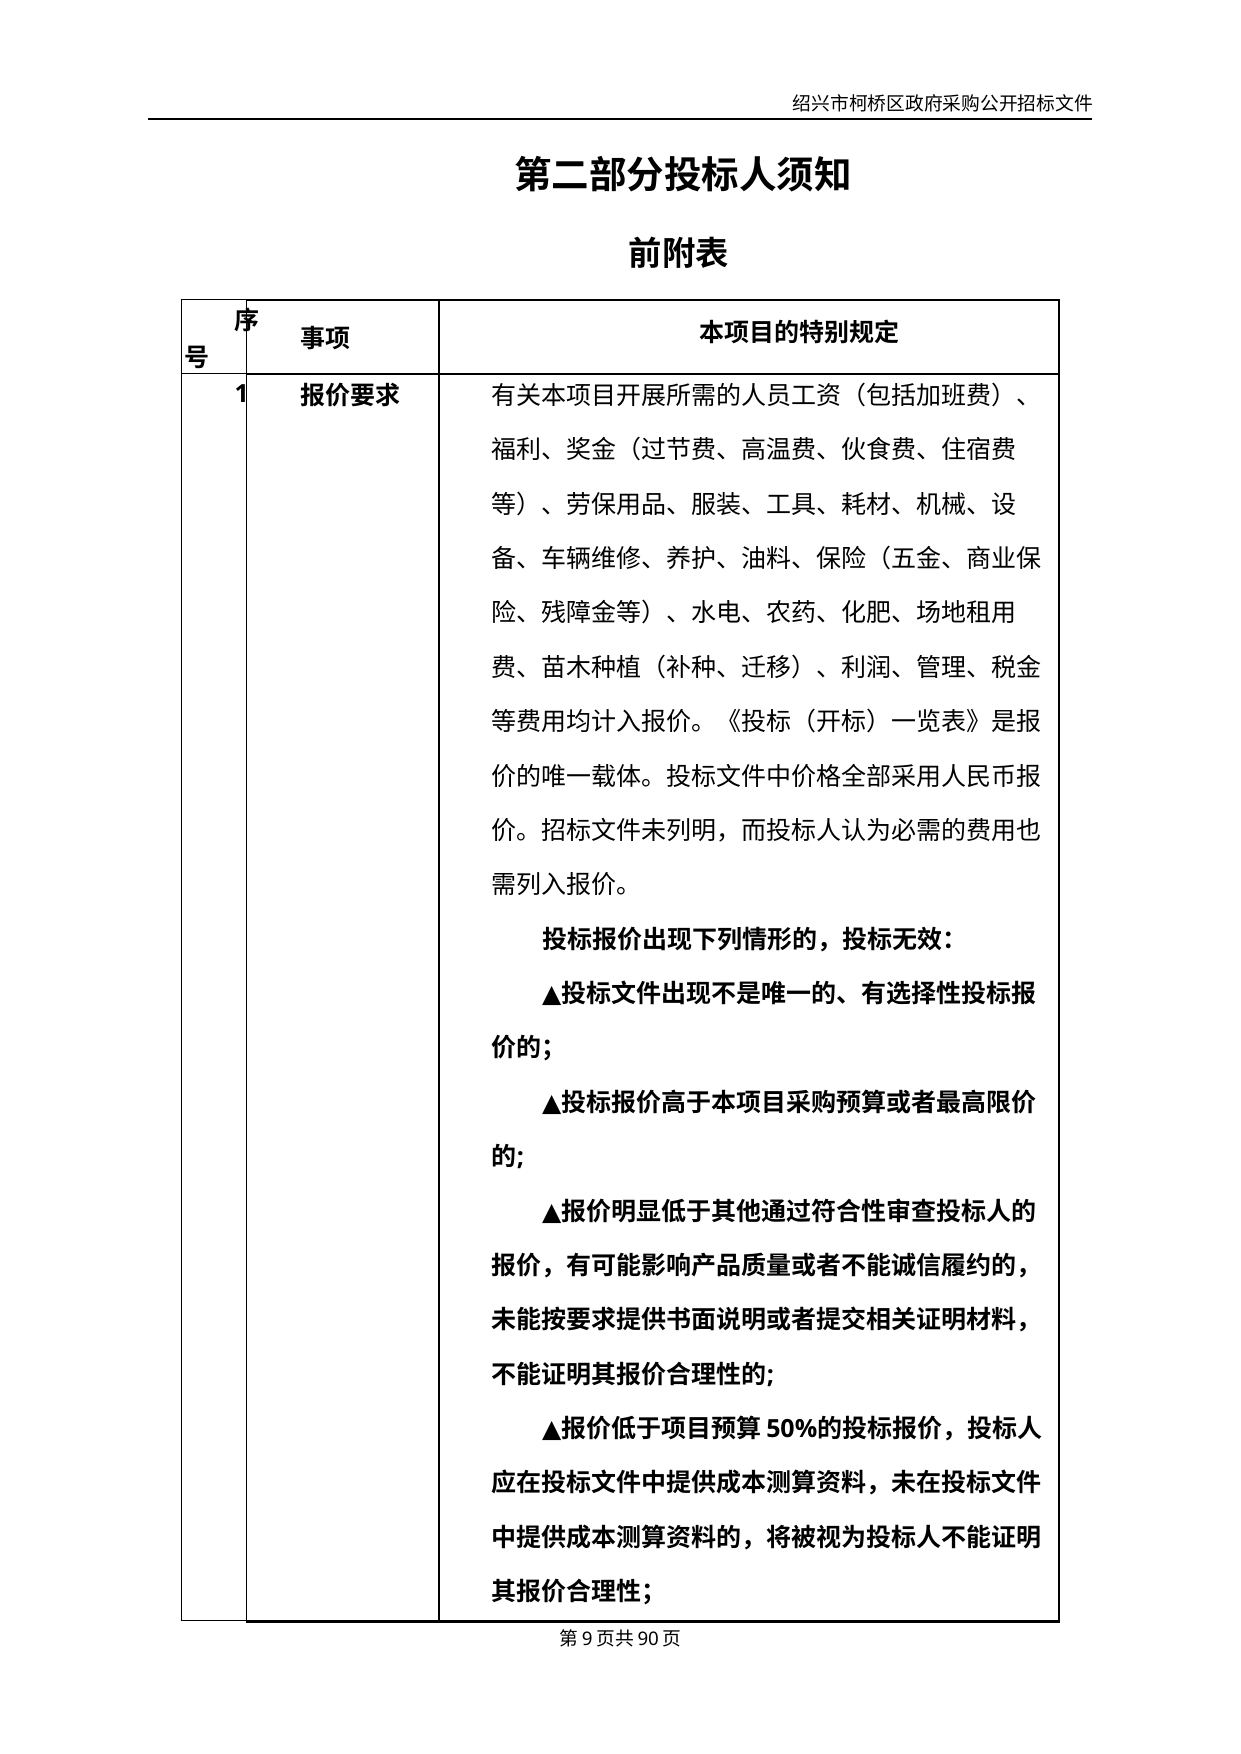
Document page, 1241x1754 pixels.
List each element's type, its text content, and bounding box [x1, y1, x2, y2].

table_header 序号 [182, 300, 246, 373]
text 前附表 [198, 226, 1092, 274]
table_header 事项 [247, 301, 438, 373]
table_cell 1 [182, 374, 246, 1620]
text 第二部分投标人须知 [198, 145, 1092, 199]
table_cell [440, 375, 1058, 1620]
table_header 本项目的特别规定 [440, 301, 1058, 373]
table_cell 报价要求 [247, 375, 438, 1620]
